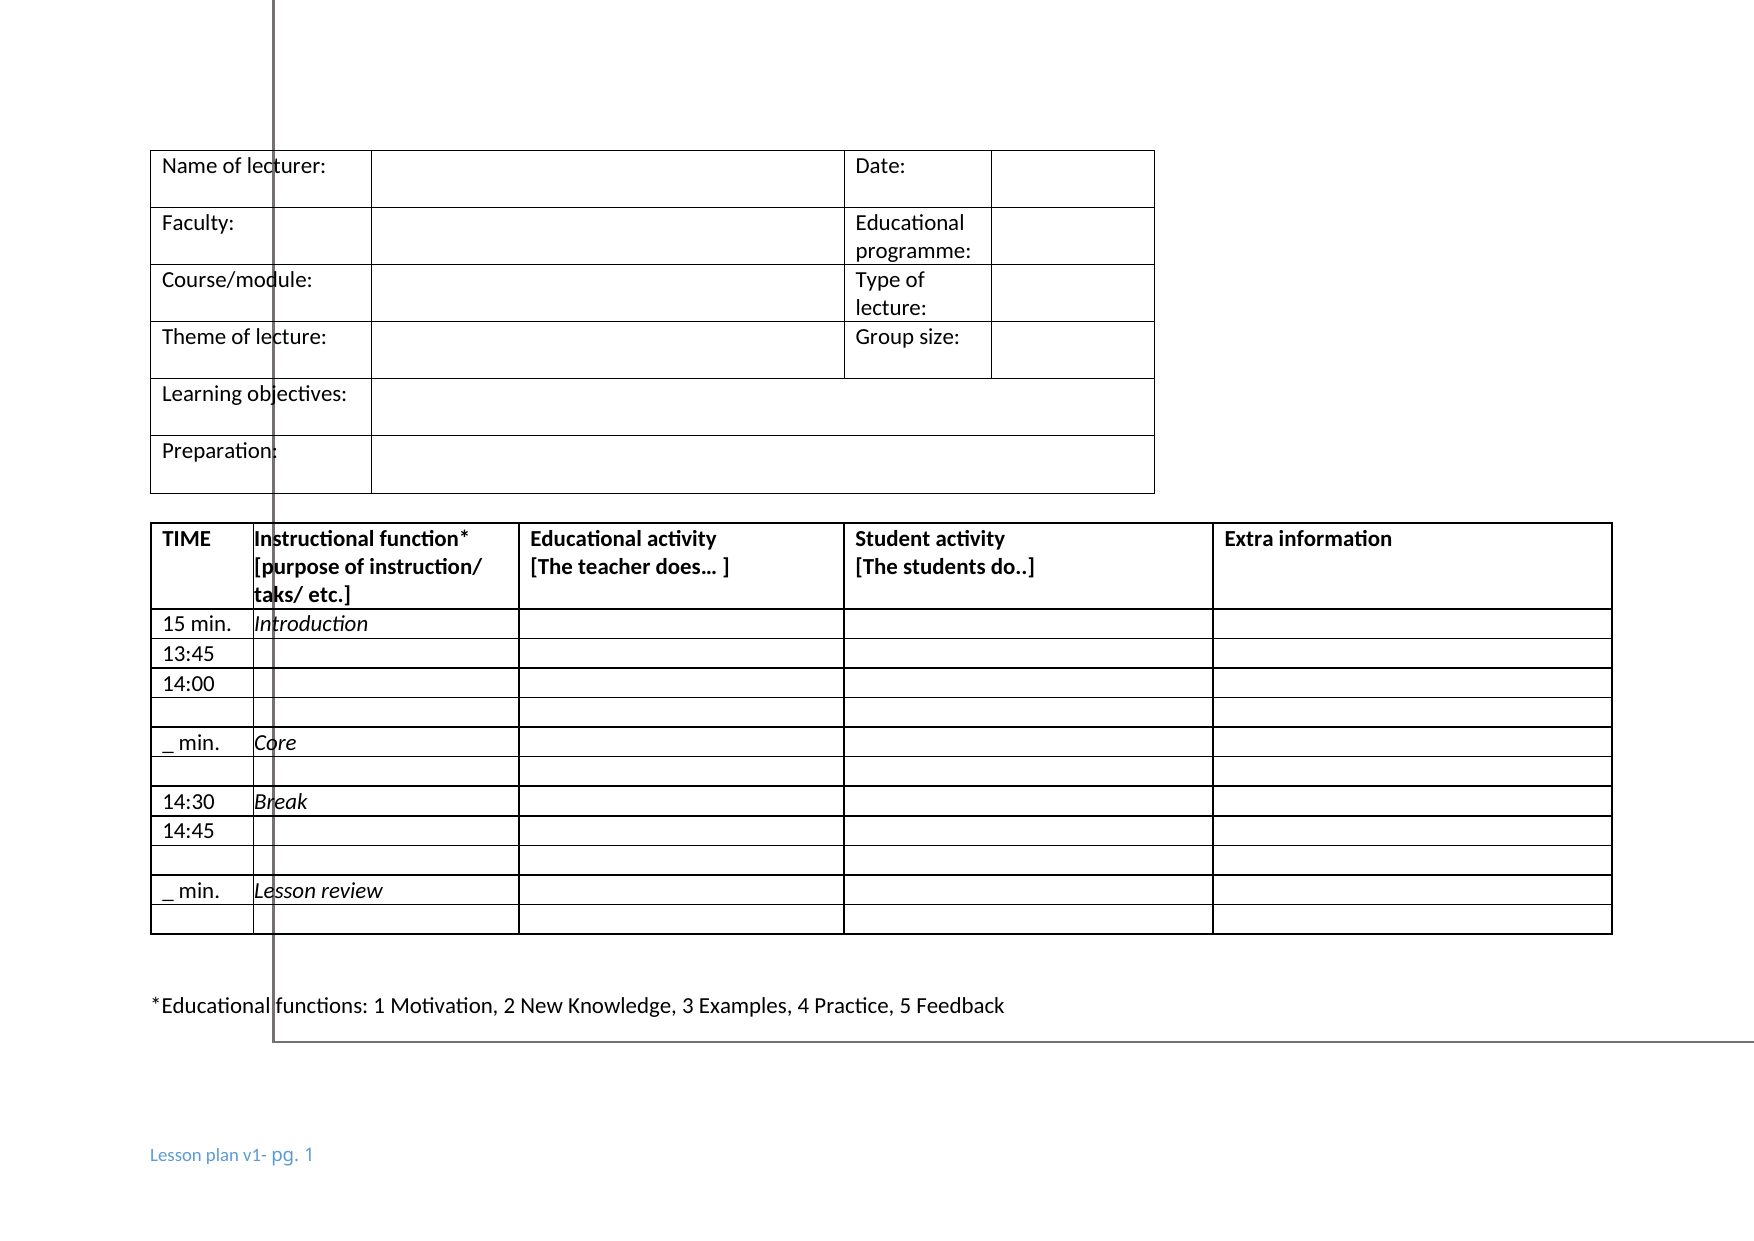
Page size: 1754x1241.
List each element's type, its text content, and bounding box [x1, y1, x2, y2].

table_cell _ min. [152, 876, 253, 904]
table_cell [845, 669, 1212, 697]
table_cell [1214, 817, 1611, 844]
table_cell [845, 905, 1212, 933]
table_cell [992, 208, 1154, 264]
table_cell [254, 669, 518, 697]
table_cell [372, 208, 844, 264]
table_cell [1214, 757, 1611, 785]
table_cell Faculty: [151, 208, 371, 264]
table_cell [372, 436, 1154, 492]
table_cell [152, 757, 253, 785]
table_cell [520, 905, 843, 933]
table_cell [845, 728, 1212, 756]
table_cell [1214, 876, 1611, 904]
table_cell [254, 757, 518, 785]
table_cell [152, 698, 253, 726]
table_cell [845, 876, 1212, 904]
table_cell [254, 846, 518, 874]
table_cell 14:30 [152, 787, 253, 815]
table_cell Lesson review [254, 876, 518, 904]
table_cell [372, 322, 844, 378]
table_cell [1214, 787, 1611, 815]
table_cell Educational programme: [845, 208, 991, 264]
table_cell 15 min. [152, 610, 253, 637]
table_cell Core [254, 728, 518, 756]
table_cell [1214, 846, 1611, 874]
table_cell [520, 669, 843, 697]
table_cell [152, 905, 253, 933]
table_cell [254, 905, 518, 933]
table_cell [520, 757, 843, 785]
table_cell Preparation: [151, 436, 371, 492]
table_cell [845, 787, 1212, 815]
table_cell [845, 846, 1212, 874]
table_cell 14:45 [152, 817, 253, 844]
table_cell [845, 610, 1212, 637]
table_header Extra information [1214, 524, 1611, 608]
table_header Date: [845, 151, 991, 207]
table_cell Theme of lecture: [151, 322, 371, 378]
text *Educational functions: 1 Motivation, 2 New Knowledge, 3 Examples, 4 Practice, 5 Feedback [150, 991, 1604, 1019]
table_cell [845, 757, 1212, 785]
table_header Instructional function* [purpose of instruction/ taks/ etc.] [254, 524, 518, 608]
table_cell [254, 817, 518, 844]
table_cell Course/module: [151, 265, 371, 321]
table_cell [520, 876, 843, 904]
table_cell [520, 787, 843, 815]
table_cell 14:00 [152, 669, 253, 697]
table_header [372, 151, 844, 207]
table_cell [845, 639, 1212, 667]
table_cell Type of lecture: [845, 265, 991, 321]
table_cell [992, 322, 1154, 378]
table_cell Break [254, 787, 518, 815]
table_cell [1214, 728, 1611, 756]
table_cell [254, 698, 518, 726]
table_header [992, 151, 1154, 207]
table_cell [152, 846, 253, 874]
table_cell [520, 817, 843, 844]
table_cell [845, 698, 1212, 726]
table_cell [520, 639, 843, 667]
table_cell [1214, 669, 1611, 697]
table_cell [372, 379, 1154, 435]
table_cell [520, 698, 843, 726]
table_cell _ min. [152, 728, 253, 756]
table_cell [520, 728, 843, 756]
table_cell [845, 817, 1212, 844]
table_cell [372, 265, 844, 321]
table_cell [1214, 698, 1611, 726]
table_cell [1214, 639, 1611, 667]
table_cell [1214, 610, 1611, 637]
table_cell [1214, 905, 1611, 933]
table_header Student activity [The students do..] [845, 524, 1212, 608]
table_cell [520, 610, 843, 637]
table_cell Introduction [254, 610, 518, 637]
table_cell Group size: [845, 322, 991, 378]
table_header TIME [152, 524, 253, 608]
table_cell 13:45 [152, 639, 253, 667]
table_cell [254, 639, 518, 667]
table_cell [992, 265, 1154, 321]
table_header Educational activity [The teacher does… ] [520, 524, 843, 608]
table_cell [520, 846, 843, 874]
table_header Name of lecturer: [151, 151, 371, 207]
table_cell Learning objectives: [151, 379, 371, 435]
